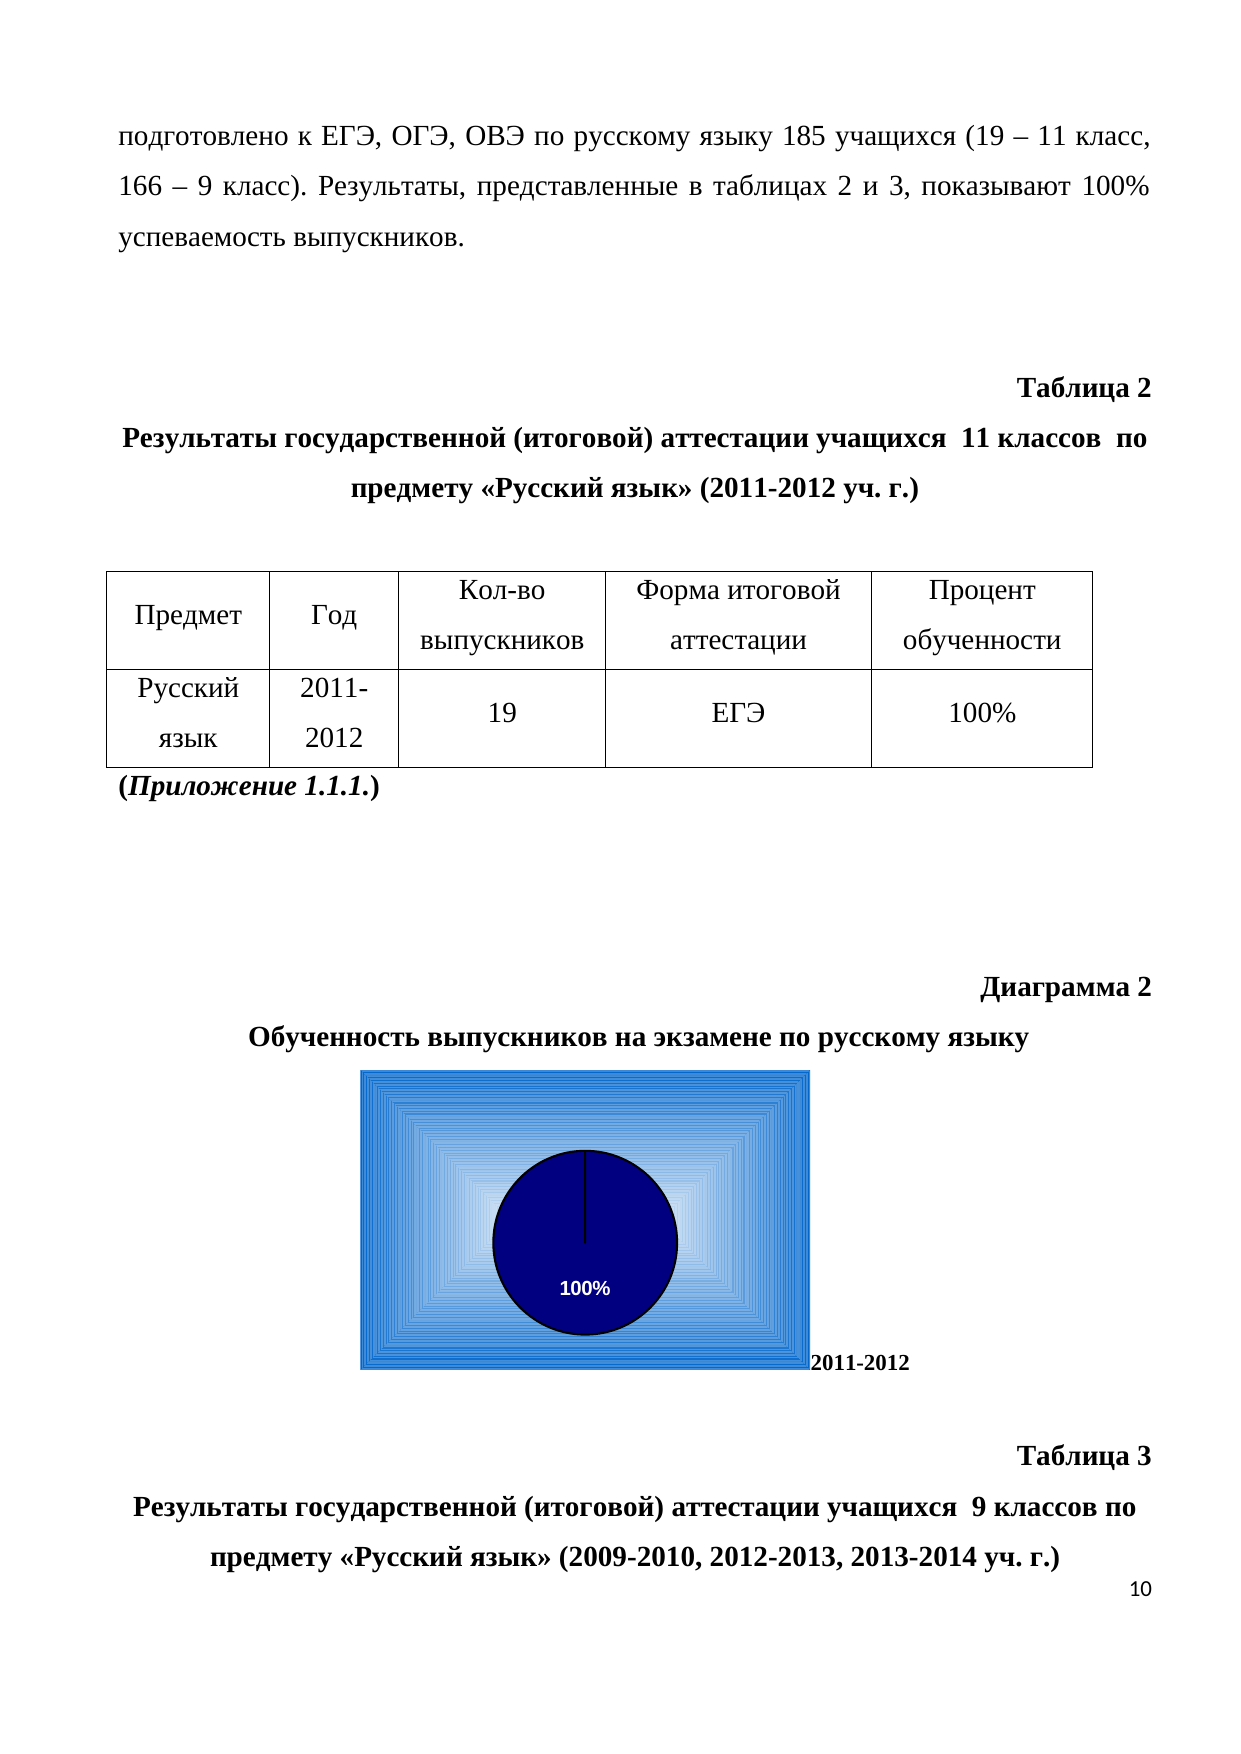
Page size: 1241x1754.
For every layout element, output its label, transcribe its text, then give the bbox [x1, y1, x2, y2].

table_header Процент обученности [872, 572, 1092, 669]
text 2011-2012 [118, 1070, 1152, 1375]
text Таблица 3 [118, 1438, 1152, 1472]
text Обученность выпускников на экзамене по русскому языку [118, 1019, 1152, 1053]
table_header Кол-во выпускников [399, 572, 605, 669]
table_header Предмет [107, 572, 269, 669]
text Таблица 2 [118, 370, 1152, 403]
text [118, 118, 1152, 252]
table_cell 2011-2012 [270, 670, 398, 767]
table_cell 100% [872, 670, 1092, 767]
text Диаграмма 2 [118, 969, 1152, 1003]
table_header Год [270, 572, 398, 669]
text Результаты государственной (итоговой) аттестации учащихся 9 классов по предмету «Русский язык» (2009-2010, 2012-2013, 2013-2014 уч. г.) [118, 1489, 1152, 1572]
table_cell Русский язык [107, 670, 269, 767]
text Результаты государственной (итоговой) аттестации учащихся 11 классов по предмету «Русский язык» (2011-2012 уч. г.) [118, 420, 1152, 504]
table_cell ЕГЭ [606, 670, 871, 767]
text (Приложение 1.1.1.) [118, 768, 1152, 802]
table_header Форма итоговой аттестации [606, 572, 871, 669]
table_cell 19 [399, 670, 605, 767]
